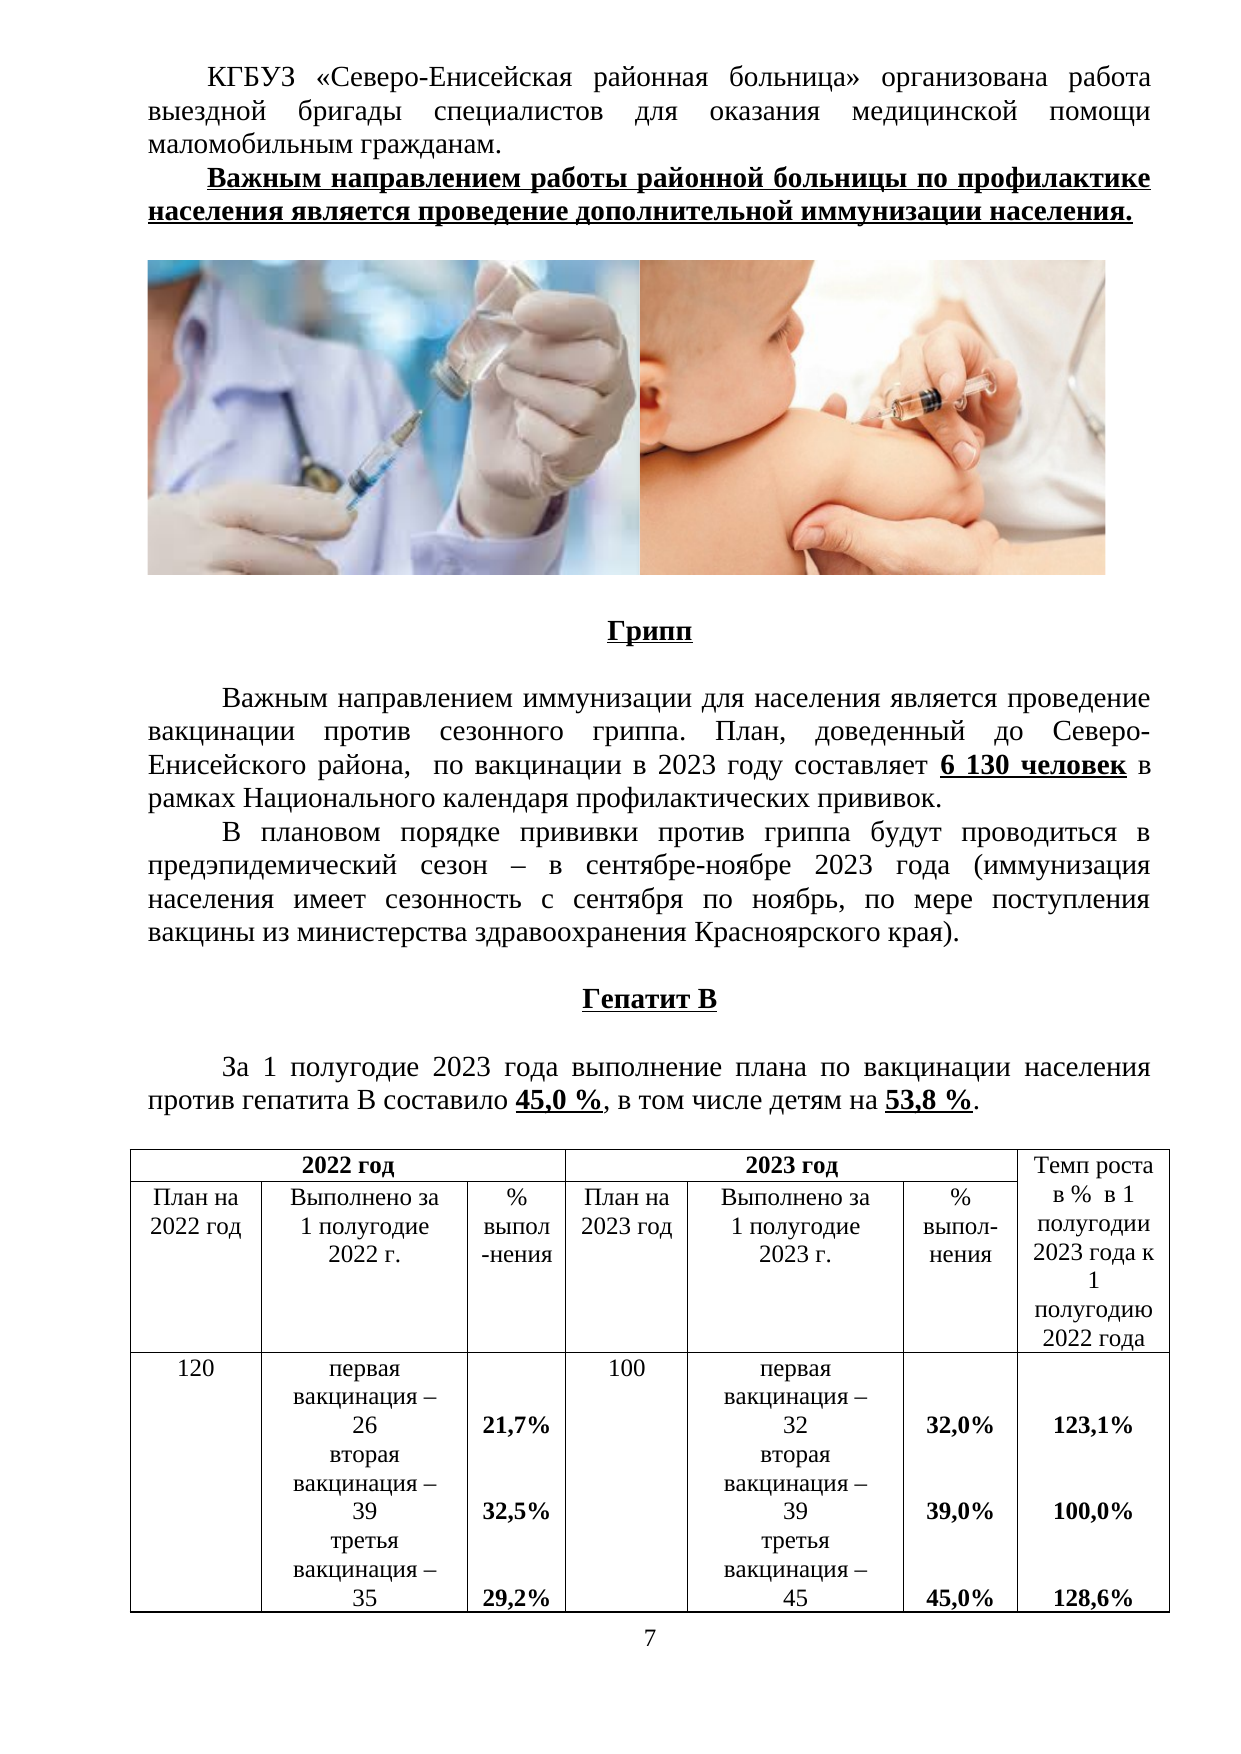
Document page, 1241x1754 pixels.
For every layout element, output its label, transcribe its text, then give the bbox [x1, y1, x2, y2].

table_header 2022 год [131, 1150, 565, 1181]
table_cell % выпол-нения [904, 1182, 1017, 1352]
table_cell Выполнено за 1 полугодие 2023 г. [688, 1182, 903, 1352]
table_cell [904, 1353, 1017, 1611]
text Грипп [148, 613, 1152, 646]
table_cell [1018, 1353, 1169, 1611]
table_cell План на 2022 год [131, 1182, 261, 1352]
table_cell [566, 1353, 687, 1611]
text КГБУЗ «Северо-Енисейская районная больница» организована работа выездной бригады специалистов для оказания медицинской помощи маломобильным гражданам. [148, 59, 1152, 160]
table_cell % выпол-нения [468, 1182, 565, 1352]
text Важным направлением иммунизации для населения является проведение вакцинации против сезонного гриппа. План, доведенный до Северо-Енисейского района, по вакцинации в 2023 году составляет 6 130 человек в рамках Национального календаря профилактических прививок. [148, 680, 1152, 814]
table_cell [688, 1353, 903, 1611]
table_header Темп роста в % в 1 полугодии 2023 года к 1 полугодию 2022 года [1018, 1150, 1169, 1352]
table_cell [468, 1353, 565, 1611]
text В плановом порядке прививки против гриппа будут проводиться в предэпидемический сезон – в сентябре-ноябре 2023 года (иммунизация населения имеет сезонность с сентября по ноябрь, по мере поступления вакцины из министерства здравоохранения Красноярского края). [148, 814, 1152, 948]
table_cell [262, 1353, 467, 1611]
table_cell План на 2023 год [566, 1182, 687, 1352]
text За 1 полугодие 2023 года выполнение плана по вакцинации населения против гепатита В составило 45,0 %, в том числе детям на 53,8 %. [148, 1049, 1152, 1116]
text Гепатит В [148, 982, 1152, 1015]
table_header 2023 год [566, 1150, 1017, 1181]
table_cell Выполнено за 1 полугодие 2022 г. [262, 1182, 467, 1352]
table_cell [131, 1353, 261, 1611]
text Важным направлением работы районной больницы по профилактике населения является проведение дополнительной иммунизации населения. [148, 160, 1152, 227]
picture [147, 260, 1106, 575]
